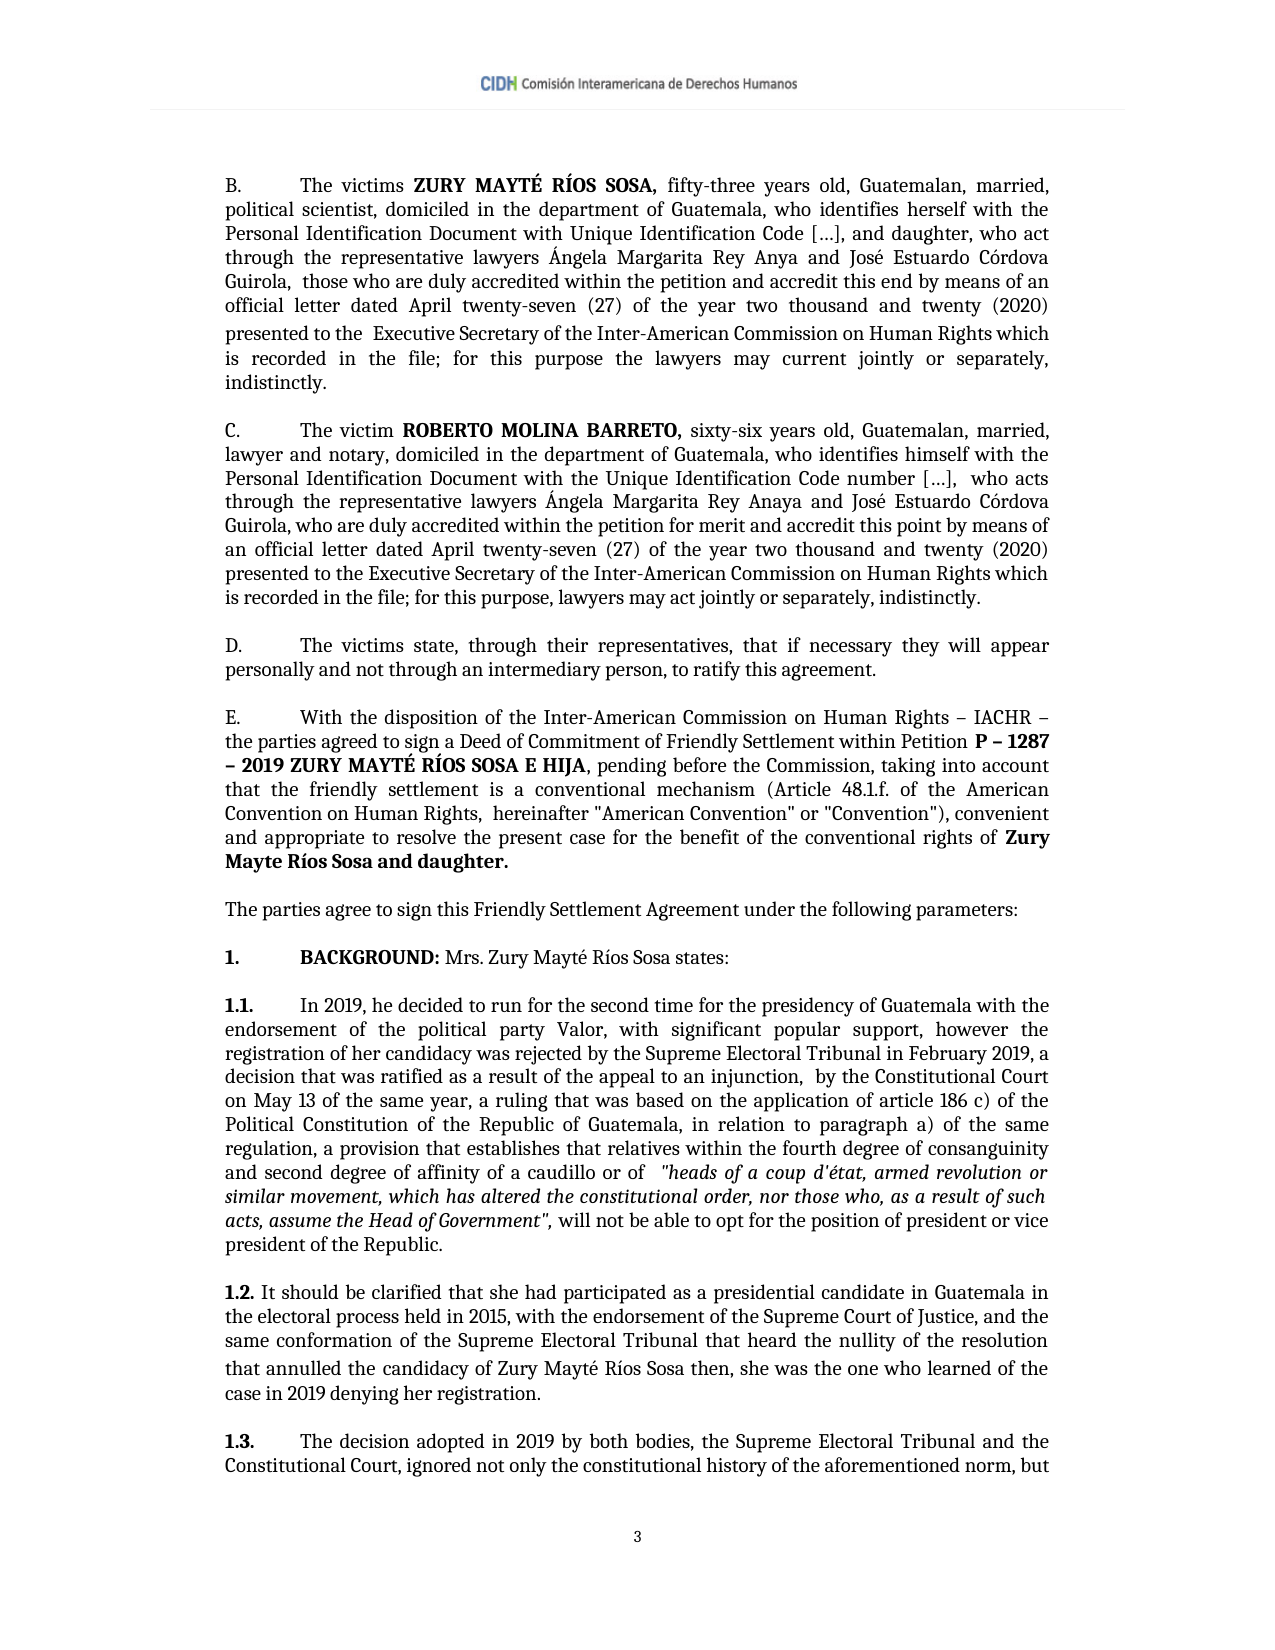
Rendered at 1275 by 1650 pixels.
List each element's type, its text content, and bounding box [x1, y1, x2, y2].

list BACKGROUND: Mrs. Zury Mayté Ríos Sosa states: [225, 945, 1050, 969]
picture [475, 75, 800, 93]
list The victims state, through their representatives, that if necessary they will appear personally and not through an intermediary person, to ratify this agreement. [225, 634, 1050, 682]
list In 2019, he decided to run for the second time for the presidency of Guatemala with the endorsement of the political party Valor, with significant popular support, however the registration of her candidacy was rejected by the Supreme Electoral Tribunal in February 2019, a decision that was ratified as a result of the appeal to an injunction, by the Constitutional Court on May 13 of the same year, a ruling that was based on the application of article 186 c) of the Political Constitution of the Republic of Guatemala, in relation to paragraph a) of the same regulation, a provision that establishes that relatives within the fourth degree of consanguinity and second degree of affinity of a caudillo or of "heads of a coup d'état, armed revolution or similar movement, which has altered the constitutional order, nor those who, as a result of such acts, assume the Head of Government", will not be able to opt for the position of president or vice president of the Republic. [225, 993, 1050, 1257]
text The parties agree to sign this Friendly Settlement Agreement under the following parameters: [225, 897, 1050, 921]
text 1.2. It should be clarified that she had participated as a presidential candidate in Guatemala in the electoral process held in 2015, with the endorsement of the Supreme Court of Justice, and the same conformation of the Supreme Electoral Tribunal that heard the nullity of the resolution that annulled the candidacy of Zury Mayté Ríos Sosa then, she was the one who learned of the case in 2019 denying her registration. [225, 1281, 1050, 1405]
list With the disposition of the Inter-American Commission on Human Rights – IACHR – the parties agreed to sign a Deed of Commitment of Friendly Settlement within Petition P – 1287 – 2019 ZURY MAYTÉ RÍOS SOSA E HIJA, pending before the Commission, taking into account that the friendly settlement is a conventional mechanism (Article 48.1.f. of the American Convention on Human Rights, hereinafter "American Convention" or "Convention"), convenient and appropriate to resolve the present case for the benefit of the conventional rights of Zury Mayte Ríos Sosa and daughter. [225, 706, 1050, 873]
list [225, 1429, 1050, 1477]
list The victims ZURY MAYTÉ RÍOS SOSA, fifty-three years old, Guatemalan, married, political scientist, domiciled in the department of Guatemala, who identifies herself with the Personal Identification Document with Unique Identification Code […], and daughter, who act through the representative lawyers Ángela Margarita Rey Anya and José Estuardo Córdova Guirola, those who are duly accredited within the petition and accredit this end by means of an official letter dated April twenty-seven (27) of the year two thousand and twenty (2020) presented to the Executive Secretary of the Inter-American Commission on Human Rights which is recorded in the file; for this purpose the lawyers may current jointly or separately, indistinctly. [225, 174, 1050, 394]
list The victim ROBERTO MOLINA BARRETO, sixty-six years old, Guatemalan, married, lawyer and notary, domiciled in the department of Guatemala, who identifies himself with the Personal Identification Document with the Unique Identification Code number […], who acts through the representative lawyers Ángela Margarita Rey Anaya and José Estuardo Córdova Guirola, who are duly accredited within the petition for merit and accredit this point by means of an official letter dated April twenty-seven (27) of the year two thousand and twenty (2020) presented to the Executive Secretary of the Inter-American Commission on Human Rights which is recorded in the file; for this purpose, lawyers may act jointly or separately, indistinctly. [225, 418, 1050, 610]
